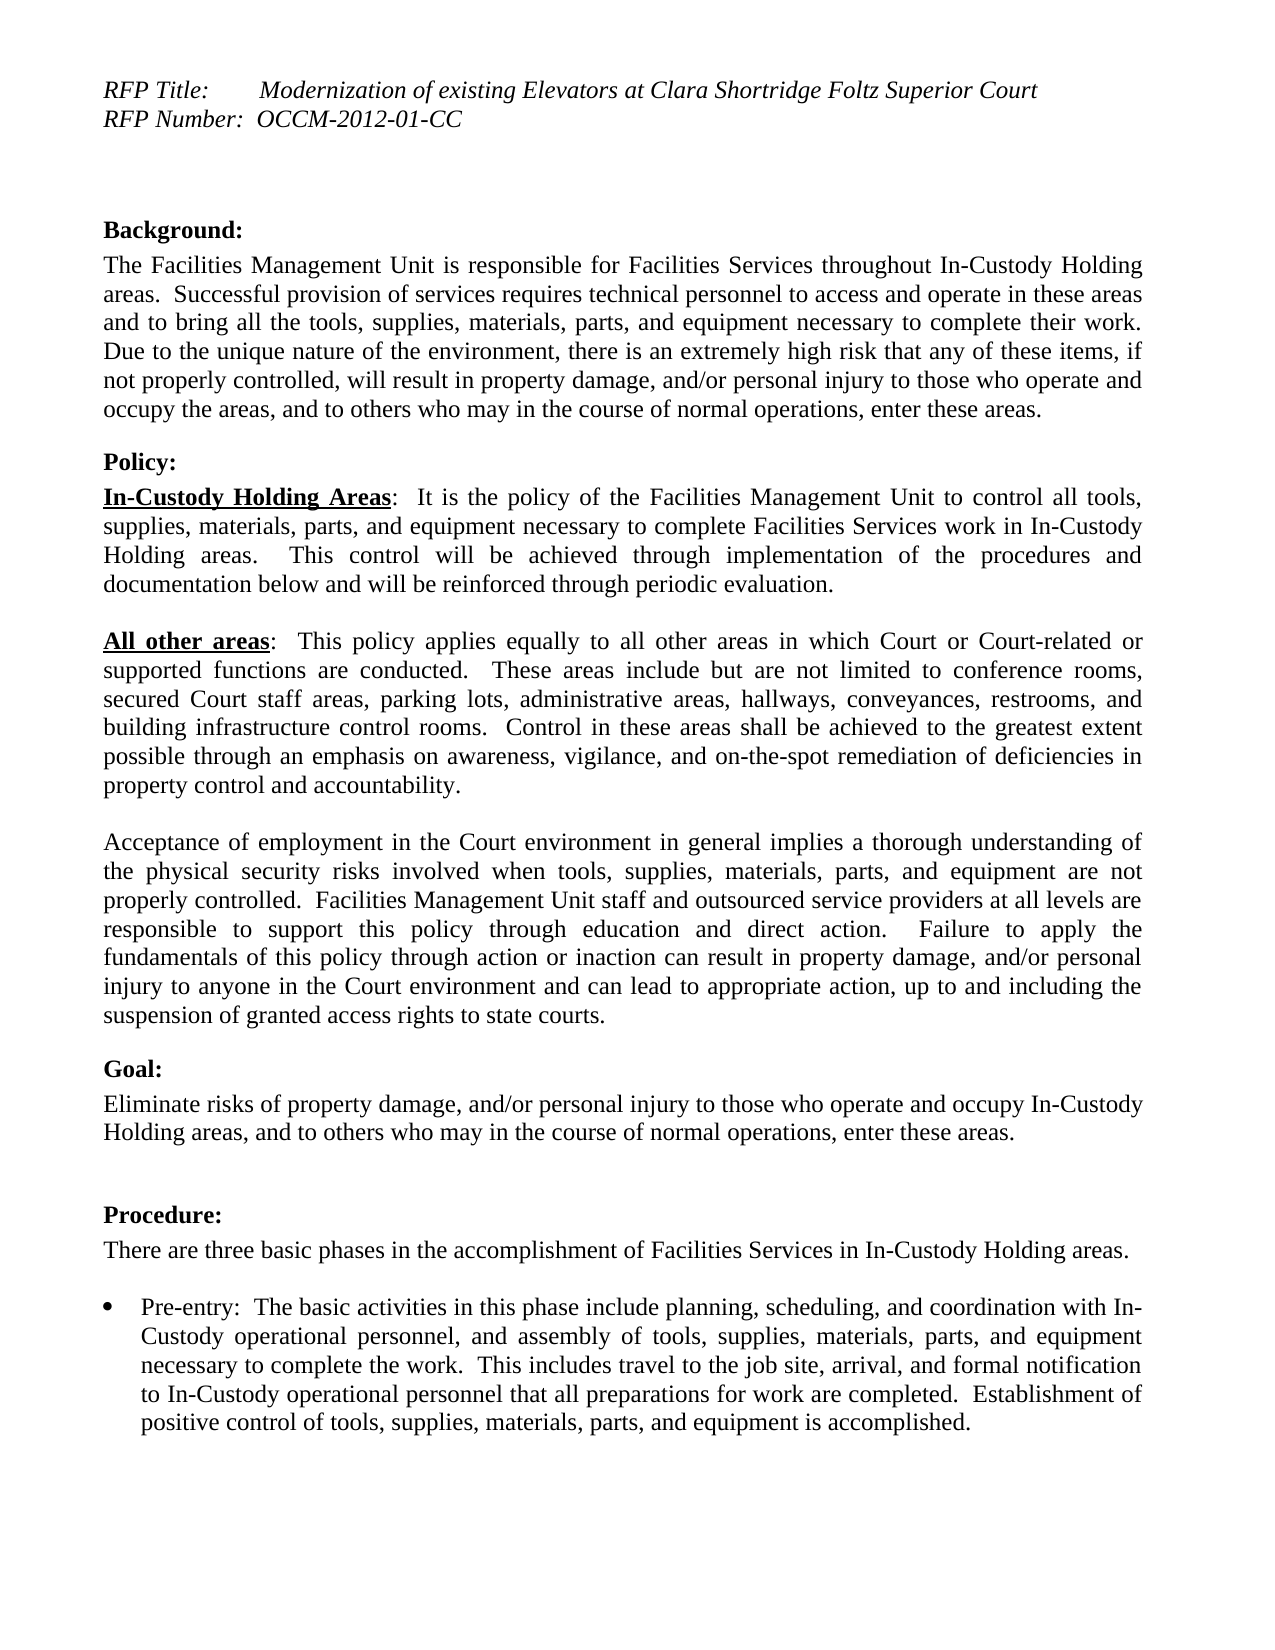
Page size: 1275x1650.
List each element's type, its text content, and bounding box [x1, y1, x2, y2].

list Pre-entry: The basic activities in this phase include planning, scheduling, and coordination with In-Custody operational personnel, and assembly of tools, supplies, materials, parts, and equipment necessary to complete the work. This includes travel to the job site, arrival, and formal notification to In-Custody operational personnel that all preparations for work are completed. Establishment of positive control of tools, supplies, materials, parts, and equipment is accomplished. [103, 1292, 1144, 1436]
text Acceptance of employment in the Court environment in general implies a thorough understanding of the physical security risks involved when tools, supplies, materials, parts, and equipment are not properly controlled. Facilities Management Unit staff and outsourced service providers at all levels are responsible to support this policy through education and direct action. Failure to apply the fundamentals of this policy through action or inaction can result in property damage, and/or personal injury to anyone in the Court environment and can lead to appropriate action, up to and including the suspension of granted access rights to state courts. [103, 827, 1144, 1029]
text In-Custody Holding Areas: It is the policy of the Facilities Management Unit to control all tools, supplies, materials, parts, and equipment necessary to complete Facilities Services work in In-Custody Holding areas. This control will be achieved through implementation of the procedures and documentation below and will be reinforced through periodic evaluation. [103, 482, 1144, 597]
text Policy: [103, 447, 1144, 476]
text All other areas: This policy applies equally to all other areas in which Court or Court-related or supported functions are conducted. These areas include but are not limited to conference rooms, secured Court staff areas, parking lots, administrative areas, hallways, conveyances, restrooms, and building infrastructure control rooms. Control in these areas shall be achieved to the greatest extent possible through an emphasis on awareness, vigilance, and on-the-spot remediation of deficiencies in property control and accountability. [103, 626, 1144, 799]
text The Facilities Management Unit is responsible for Facilities Services throughout In-Custody Holding areas. Successful provision of services requires technical personnel to access and operate in these areas and to bring all the tools, supplies, materials, parts, and equipment necessary to complete their work. Due to the unique nature of the environment, there is an extremely high risk that any of these items, if not properly controlled, will result in property damage, and/or personal injury to those who operate and occupy the areas, and to others who may in the course of normal operations, enter these areas. [103, 250, 1144, 422]
text Eliminate risks of property damage, and/or personal injury to those who operate and occupy In-Custody Holding areas, and to others who may in the course of normal operations, enter these areas. [103, 1089, 1144, 1146]
text Goal: [103, 1054, 1144, 1082]
text There are three basic phases in the accomplishment of Facilities Services in In-Custody Holding areas. [103, 1235, 1144, 1264]
list Procedure: [103, 1200, 1144, 1229]
text Background: [103, 215, 1144, 244]
